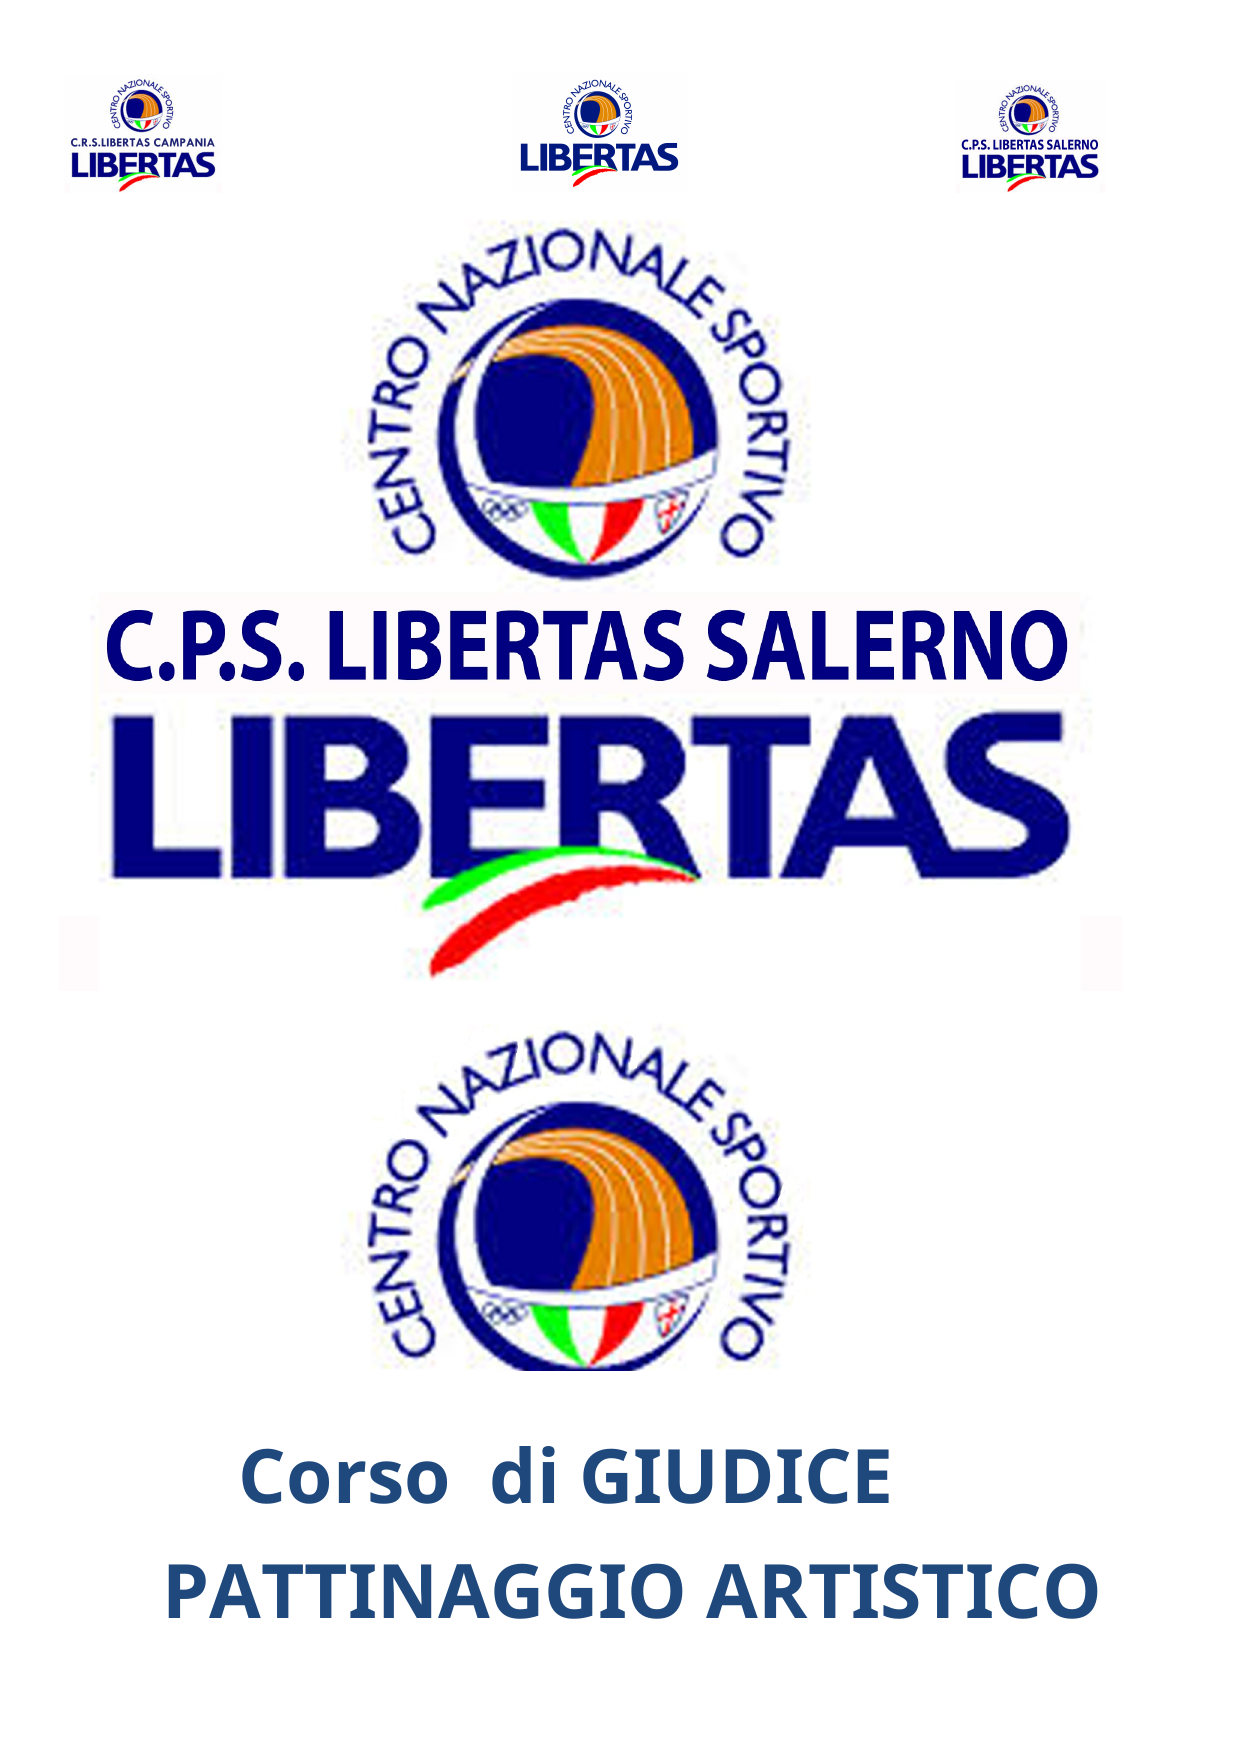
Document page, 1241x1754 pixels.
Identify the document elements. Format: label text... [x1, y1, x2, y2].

picture [59, 73, 1123, 991]
text PATTINAGGIO ARTISTICO [44, 1538, 1181, 1641]
picture [59, 996, 1123, 1371]
text Corso di GIUDICE [44, 1424, 1181, 1526]
